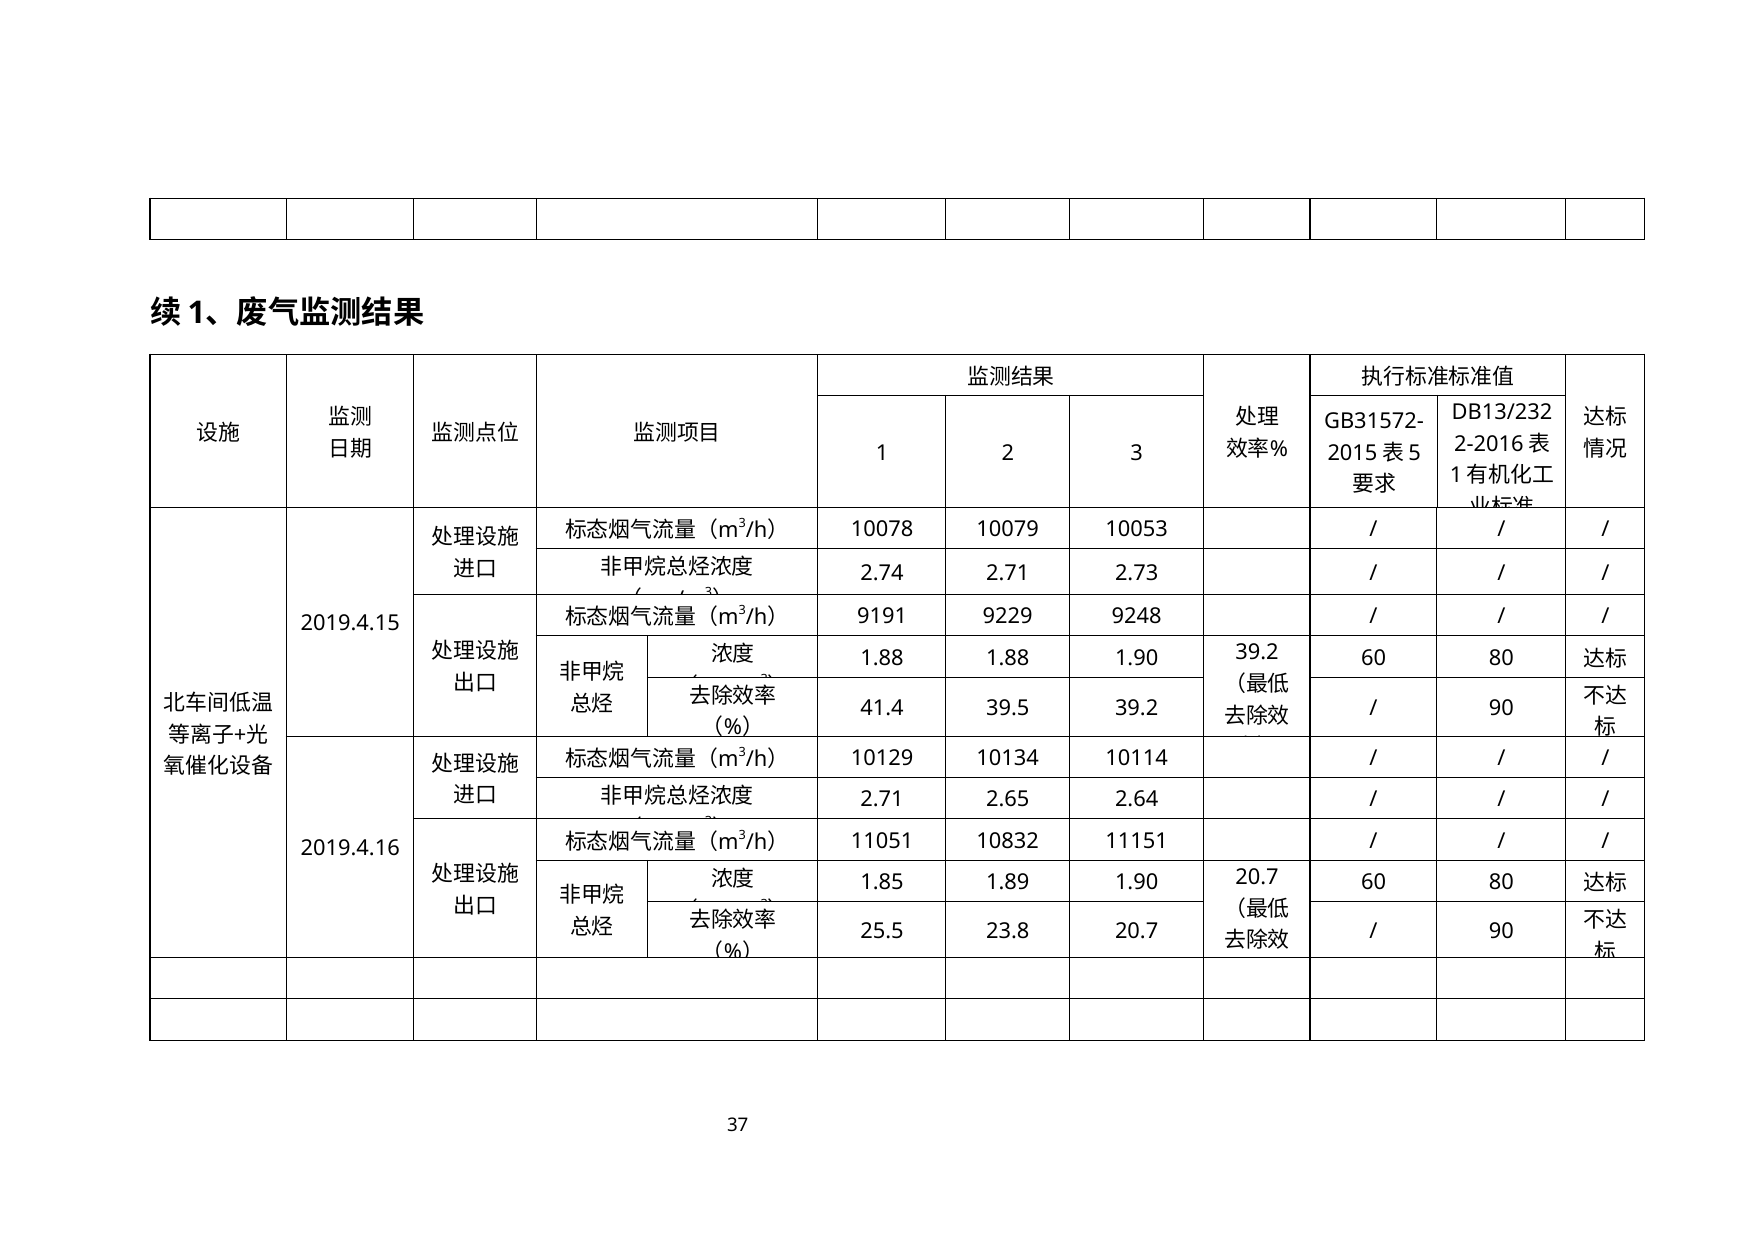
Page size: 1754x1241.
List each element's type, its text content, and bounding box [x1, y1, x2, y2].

table_cell [1311, 999, 1436, 1040]
table_cell / [1437, 778, 1565, 818]
table_cell [1311, 958, 1436, 998]
table_cell [946, 958, 1069, 998]
table_cell [818, 958, 945, 998]
table_cell 非甲烷 总烃 [537, 861, 647, 957]
table_cell [1437, 999, 1565, 1040]
table_cell / [1566, 778, 1644, 818]
table_cell 2.73 [1070, 549, 1203, 594]
table_cell 1.89 [946, 861, 1069, 901]
table_cell / [1437, 549, 1565, 594]
table_cell [1204, 819, 1309, 860]
table_cell 不达标 [1566, 902, 1644, 957]
table_cell / [1437, 819, 1565, 860]
table_cell / [1437, 737, 1565, 777]
table_cell 处理设施 出口 [414, 595, 536, 736]
table_cell / [1311, 819, 1436, 860]
table_cell 标态烟气流量（m3/h） [537, 737, 817, 777]
table_cell 39.5 [946, 678, 1069, 736]
table_cell 处理设施 进口 [414, 737, 536, 818]
table_cell 23.8 [946, 902, 1069, 957]
table_cell [1204, 778, 1309, 818]
table_cell [151, 999, 286, 1040]
table_cell 非甲烷总烃浓度（mg/m3） [537, 549, 817, 594]
table_cell 39.2（最低去除效率） [1204, 636, 1309, 736]
table_cell [818, 999, 945, 1040]
table_cell [1311, 199, 1436, 239]
table_cell [1437, 958, 1565, 998]
text 续1、废气监测结果 [150, 285, 1604, 333]
table_cell / [1566, 819, 1644, 860]
table_cell 1.85 [818, 861, 945, 901]
table_cell 10079 [946, 508, 1069, 548]
table_cell [1204, 508, 1309, 548]
table_header 达标 情况 [1566, 355, 1644, 507]
table_cell [1204, 958, 1309, 998]
table_cell / [1311, 737, 1436, 777]
table_cell 9248 [1070, 595, 1203, 635]
table_cell 25.5 [818, 902, 945, 957]
table_header 处理 效率% [1204, 355, 1309, 507]
table_header 监测结果 [818, 355, 1203, 395]
table_cell 10114 [1070, 737, 1203, 777]
table_cell [1566, 199, 1644, 239]
table_cell 10078 [818, 508, 945, 548]
table_cell / [1566, 595, 1644, 635]
table_cell 2.65 [946, 778, 1069, 818]
table_cell [287, 999, 413, 1040]
table_cell 标态烟气流量（m3/h） [537, 819, 817, 860]
table_cell [1070, 958, 1203, 998]
table_cell 浓度（mg/m3） [648, 636, 817, 677]
table_header 设施 [151, 355, 286, 507]
table_cell 处理设施 出口 [414, 819, 536, 957]
table_cell 非甲烷 总烃 [537, 636, 647, 736]
table_cell [414, 199, 536, 239]
table_cell 2.74 [818, 549, 945, 594]
table_cell 1.88 [946, 636, 1069, 677]
table_cell [946, 199, 1069, 239]
table_cell / [1311, 549, 1436, 594]
table_cell [946, 999, 1069, 1040]
table_cell 10134 [946, 737, 1069, 777]
table_cell 去除效率（%） [648, 902, 817, 957]
table_cell 80 [1437, 861, 1565, 901]
table_cell [1070, 999, 1203, 1040]
table_cell 达标 [1566, 636, 1644, 677]
table_cell / [1566, 737, 1644, 777]
table_cell [1204, 595, 1309, 635]
table_cell [1204, 999, 1309, 1040]
table_cell / [1311, 678, 1436, 736]
table_header 监测 日期 [287, 355, 413, 507]
table_cell 非甲烷总烃浓度（mg/m3） [537, 778, 817, 818]
table_cell 2019.4.15 [287, 508, 413, 736]
table_cell / [1437, 595, 1565, 635]
table_cell [1566, 958, 1644, 998]
table_cell / [1311, 508, 1436, 548]
table_cell [818, 199, 945, 239]
table_cell 11051 [818, 819, 945, 860]
table_cell / [1311, 778, 1436, 818]
table_cell 41.4 [818, 678, 945, 736]
table_cell [1566, 999, 1644, 1040]
table_cell 处理设施 进口 [414, 508, 536, 594]
table_cell 10053 [1070, 508, 1203, 548]
table_cell [287, 199, 413, 239]
table_cell 39.2 [1070, 678, 1203, 736]
table_cell 2.71 [946, 549, 1069, 594]
table_cell 2.64 [1070, 778, 1203, 818]
table_cell 10832 [946, 819, 1069, 860]
table_cell [537, 999, 817, 1040]
table_cell [537, 199, 817, 239]
table_header 执行标准标准值 [1311, 355, 1565, 395]
table_cell [414, 958, 536, 998]
table_cell 9191 [818, 595, 945, 635]
table_cell 2 [946, 396, 1069, 507]
table_cell [1204, 549, 1309, 594]
table_header 监测项目 [537, 355, 817, 507]
table_cell 10129 [818, 737, 945, 777]
table_cell 60 [1311, 636, 1436, 677]
table_cell 20.7 [1070, 902, 1203, 957]
table_cell 浓度（mg/m3） [648, 861, 817, 901]
table_cell / [1566, 508, 1644, 548]
table_cell 80 [1437, 636, 1565, 677]
table_cell 20.7（最低去除效率） [1204, 861, 1309, 957]
table_cell 去除效率（%） [648, 678, 817, 736]
table_cell / [1437, 508, 1565, 548]
table_cell 90 [1437, 678, 1565, 736]
table_cell [151, 199, 286, 239]
table_cell 标态烟气流量（m3/h） [537, 508, 817, 548]
table_cell / [1311, 595, 1436, 635]
table_cell 2019.4.16 [287, 737, 413, 957]
table_cell DB13/2322-2016表1有机化工业标准 [1438, 396, 1565, 507]
table_cell 3 [1070, 396, 1203, 507]
table_cell / [1566, 549, 1644, 594]
table_header 监测点位 [414, 355, 536, 507]
table_cell [1437, 199, 1565, 239]
table_cell 标态烟气流量（m3/h） [537, 595, 817, 635]
table_cell [1204, 737, 1309, 777]
table_cell 不达标 [1566, 678, 1644, 736]
table_cell 1.90 [1070, 636, 1203, 677]
table_cell 北车间低温等离子+光氧催化设备 [151, 508, 286, 957]
table_cell [414, 999, 536, 1040]
table_cell 9229 [946, 595, 1069, 635]
table_cell 达标 [1566, 861, 1644, 901]
table_cell [1070, 199, 1203, 239]
table_cell GB31572-2015表5要求 [1311, 396, 1437, 507]
table_cell 1.88 [818, 636, 945, 677]
table_cell / [1311, 902, 1436, 957]
table_cell 1.90 [1070, 861, 1203, 901]
table_cell [151, 958, 286, 998]
table_cell [1204, 199, 1309, 239]
table_cell 1 [818, 396, 945, 507]
table_cell 2.71 [818, 778, 945, 818]
table_cell [287, 958, 413, 998]
table_cell 11151 [1070, 819, 1203, 860]
table_cell 60 [1311, 861, 1436, 901]
table_cell [537, 958, 817, 998]
table_cell 90 [1437, 902, 1565, 957]
